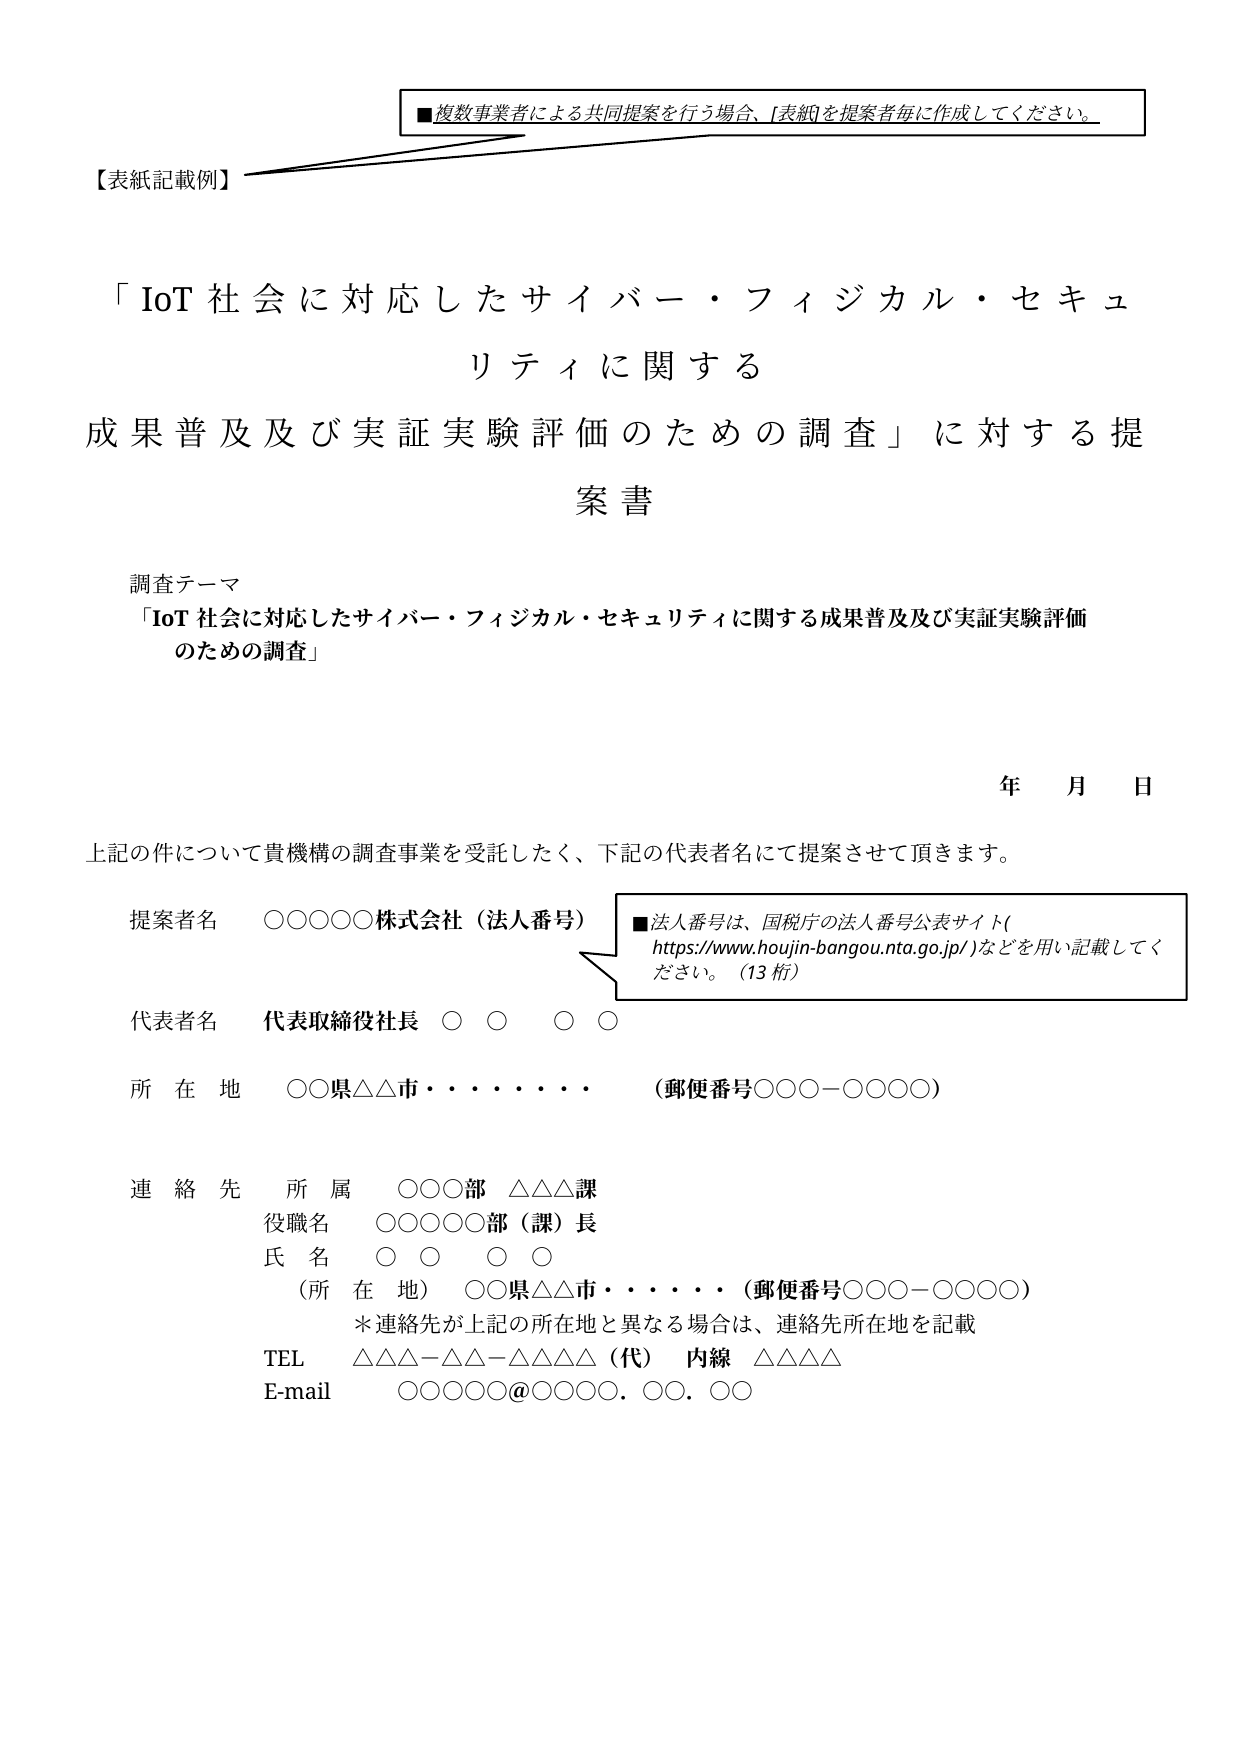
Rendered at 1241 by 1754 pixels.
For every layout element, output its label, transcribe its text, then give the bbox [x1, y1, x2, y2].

text 提案者名 ○○○○○株式会社（法人番号） [85, 902, 615, 936]
text 成果普及及び実証実験評価のための調査」に対する提案書 [85, 398, 1155, 532]
text E-mail ○○○○○＠○○○○．○○．○○ [85, 1373, 1155, 1407]
text 「IoT社会に対応したサイバー・フィジカル・セキュリティに関する [85, 263, 1155, 398]
text TEL △△△－△△－△△△△（代） 内線 △△△△ [85, 1340, 1155, 1373]
text 上記の件について貴機構の調査事業を受託したく、下記の代表者名にて提案させて頂きます。 [85, 835, 1155, 869]
text 所 在 地 ○○県△△市・・・・・・・・ （郵便番号○○○－○○○○） [85, 1071, 1155, 1104]
text 氏 名 ○ ○ ○ ○ [85, 1239, 1155, 1273]
text 【表紙記載例】 [85, 162, 1155, 196]
text ＊連絡先が上記の所在地と異なる場合は、連絡先所在地を記載 [260, 1306, 1155, 1340]
text 調査テーマ [85, 566, 1155, 600]
text （所 在 地） ○○県△△市・・・・・・（郵便番号○○○－○○○○） [173, 1273, 1155, 1306]
text 「IoT社会に対応したサイバー・フィジカル・セキュリティに関する成果普及及び実証実験評価 [85, 600, 1155, 633]
text 代表者名 代表取締役社長 ○ ○ ○ ○ [85, 1003, 1155, 1037]
text 年 月 日 [85, 768, 1155, 802]
text 連 絡 先 所 属 ○○○部 △△△課 [85, 1172, 1155, 1205]
text 役職名 ○○○○○部（課）長 [85, 1205, 1155, 1239]
text のための調査」 [85, 633, 1155, 667]
